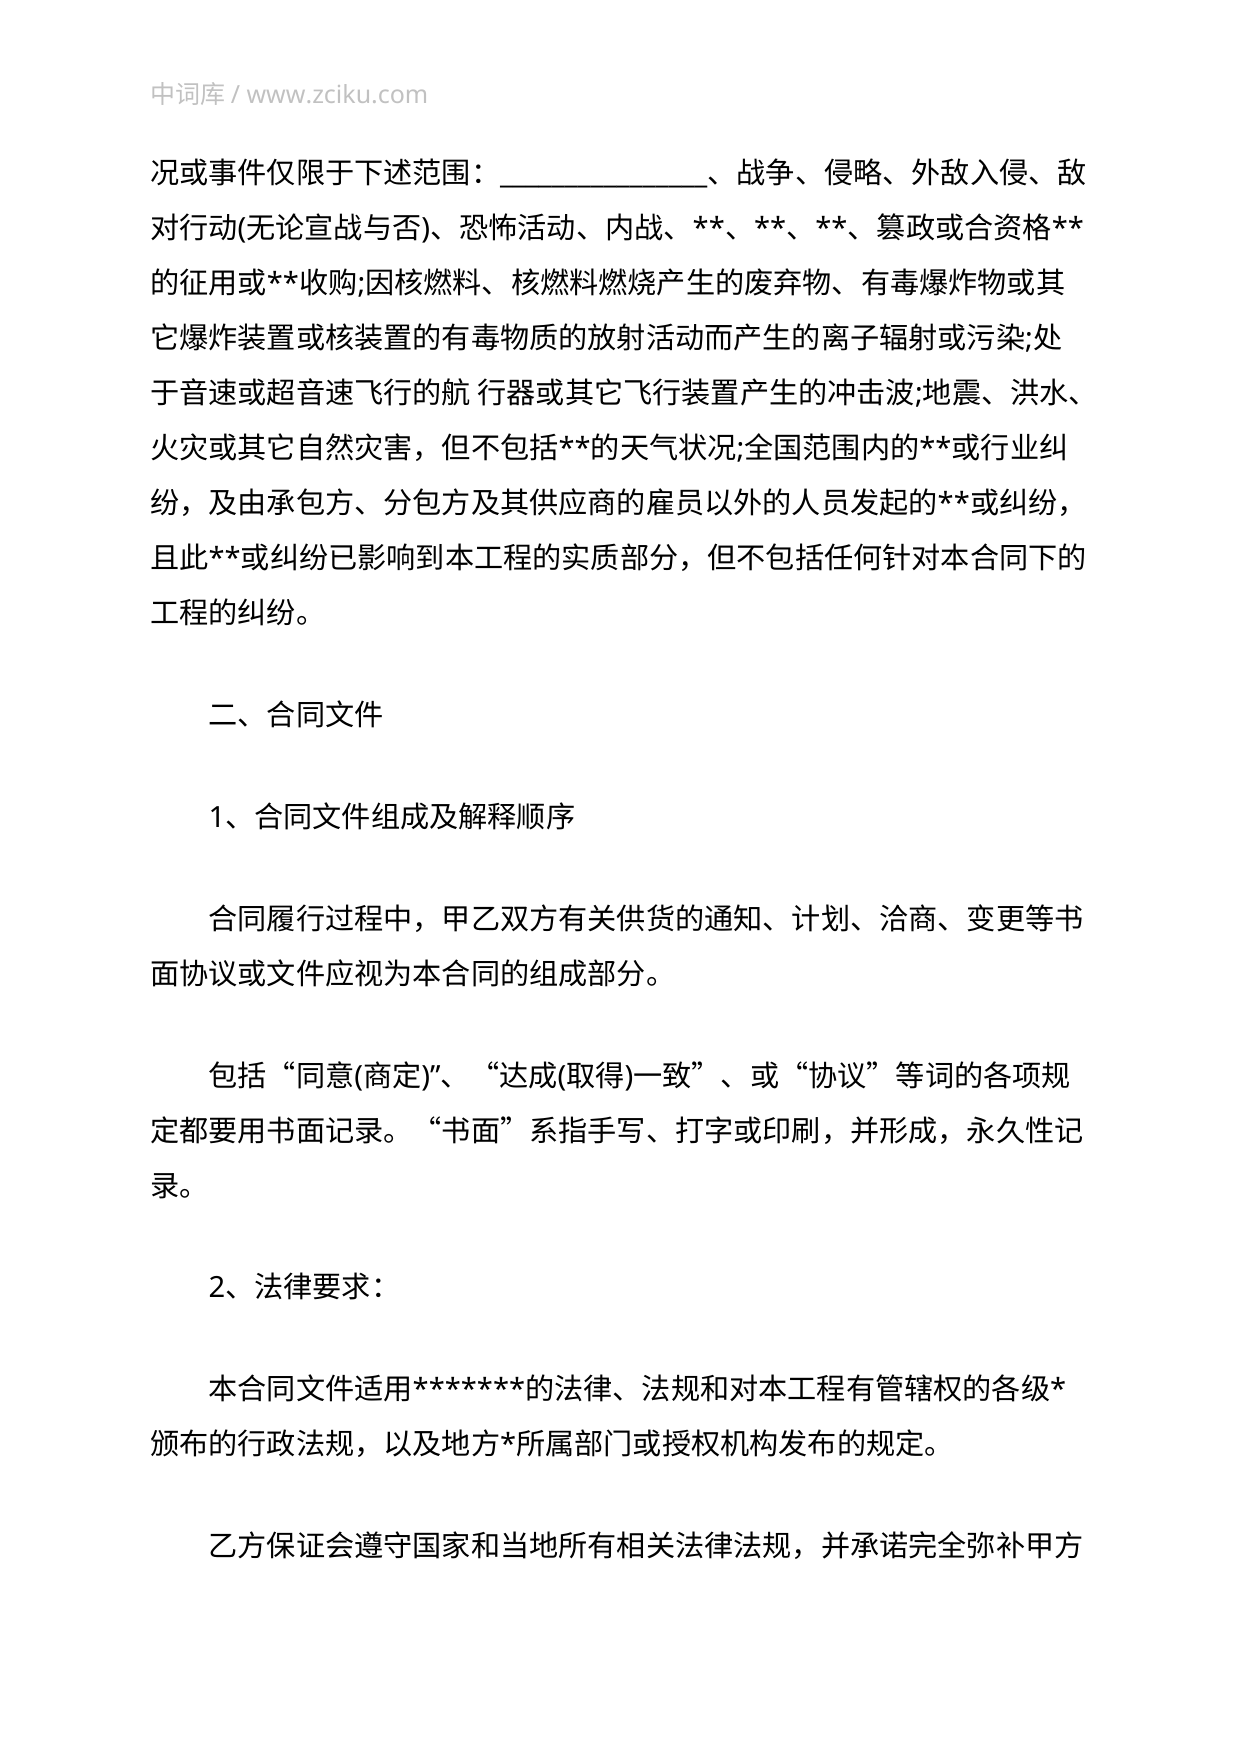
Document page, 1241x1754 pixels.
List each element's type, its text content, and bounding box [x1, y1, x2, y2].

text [150, 150, 1090, 632]
text 包括“同意(商定)”、“达成(取得)一致”、或“协议”等词的各项规定都要用书面记录。“书面”系指手写、打字或印刷，并形成，永久性记录。 [150, 1052, 1090, 1204]
text 本合同文件适用*******的法律、法规和对本工程有管辖权的各级*颁布的行政法规，以及地方*所属部门或授权机构发布的规定。 [150, 1366, 1090, 1463]
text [150, 1523, 1090, 1565]
text 合同履行过程中，甲乙双方有关供货的通知、计划、洽商、变更等书面协议或文件应视为本合同的组成部分。 [150, 896, 1090, 993]
text 2、法律要求： [150, 1264, 1090, 1306]
text 1、合同文件组成及解释顺序 [150, 793, 1090, 836]
text 二、合同文件 [150, 692, 1090, 734]
